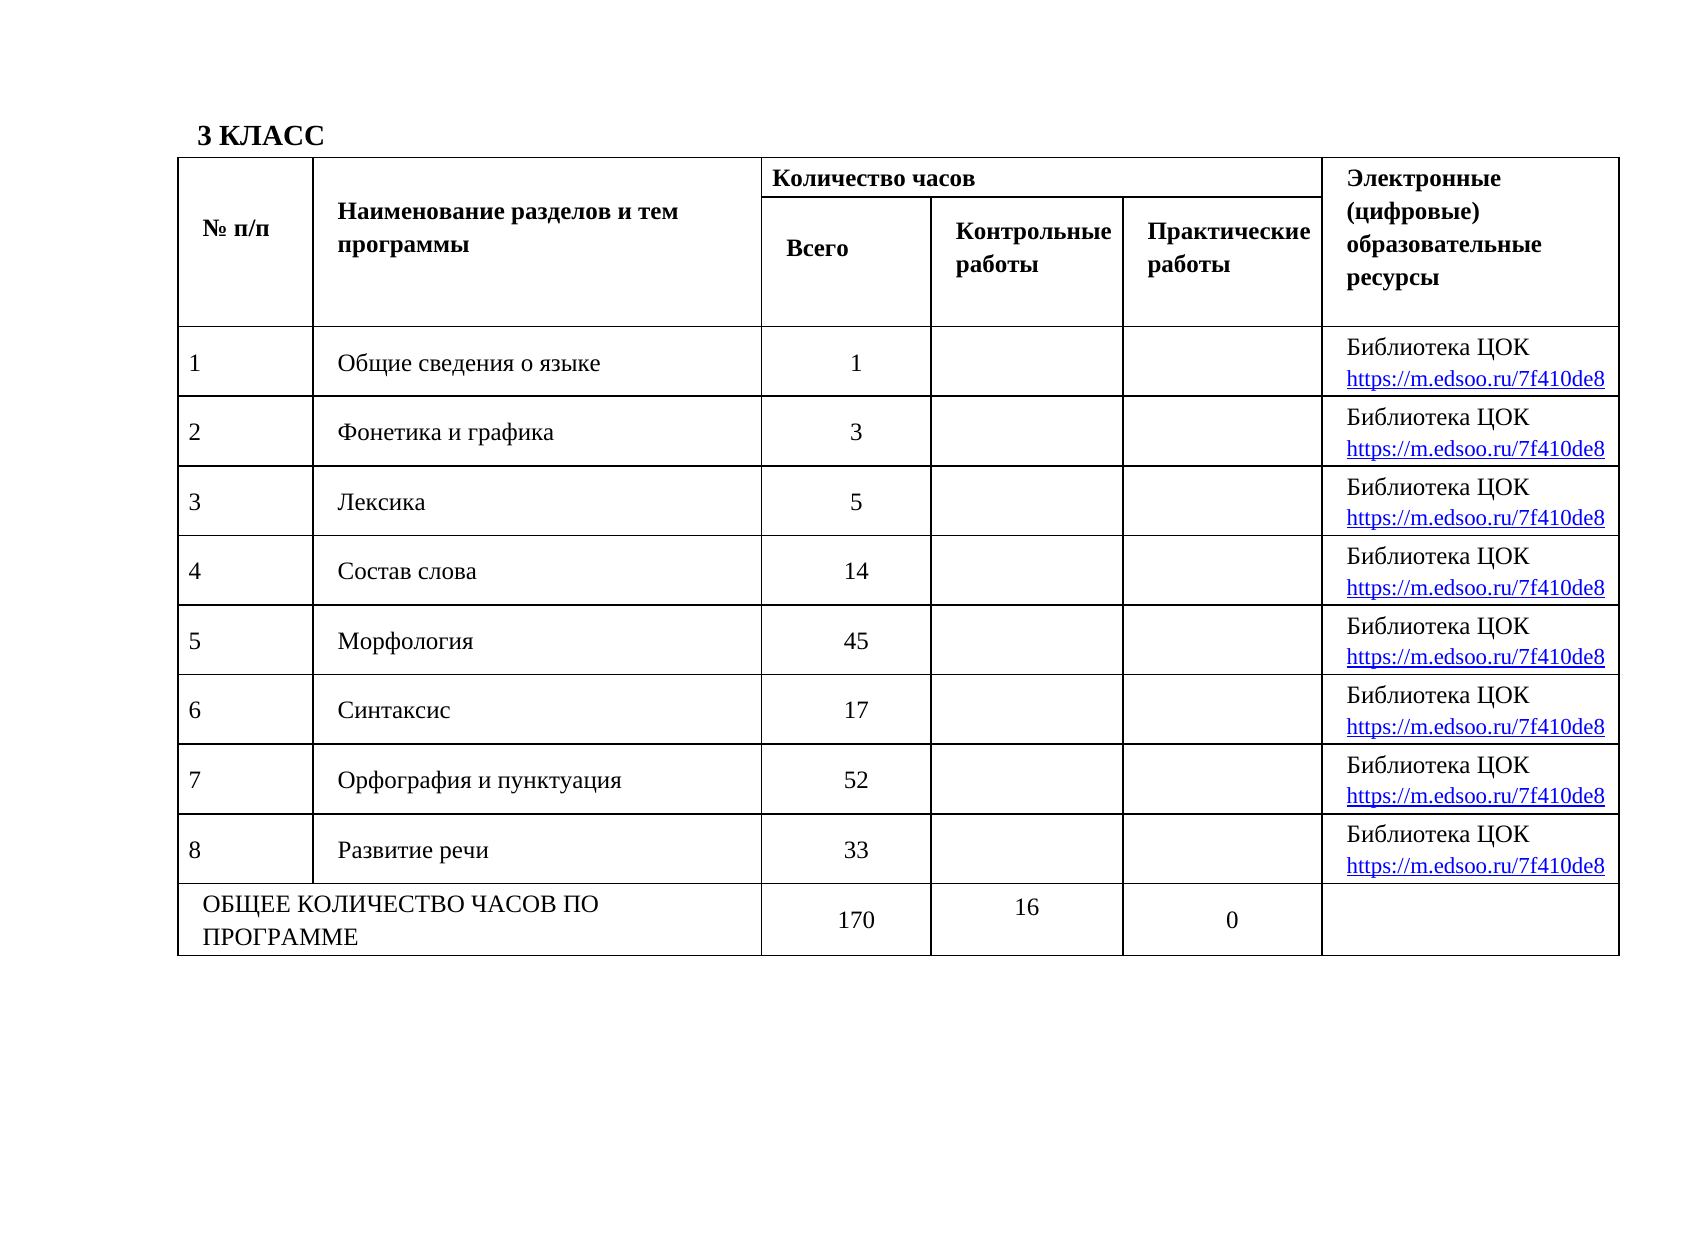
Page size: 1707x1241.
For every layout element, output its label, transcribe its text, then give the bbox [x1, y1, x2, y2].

table_cell 3 [179, 467, 312, 534]
table_cell [932, 815, 1122, 882]
table_header Наименование разделов и тем программы [314, 158, 761, 326]
table_cell 45 [762, 606, 930, 674]
table_cell [1124, 467, 1321, 534]
table_cell Библиотека ЦОК https://m.edsoo.ru/7f410de8 [1323, 327, 1618, 395]
table_cell [1124, 397, 1321, 465]
table_cell Всего [762, 198, 930, 326]
table_cell [1124, 327, 1321, 395]
table_cell Библиотека ЦОК https://m.edsoo.ru/7f410de8 [1323, 815, 1618, 882]
table_cell 5 [762, 467, 930, 534]
table_cell [1124, 536, 1321, 604]
table_cell [1124, 815, 1321, 882]
table_cell 4 [179, 536, 312, 604]
table_cell 8 [179, 815, 312, 882]
table_cell 3 [762, 397, 930, 465]
table_cell [932, 327, 1122, 395]
table_cell Состав слова [314, 536, 761, 604]
table_cell 170 [762, 884, 930, 955]
table_cell [932, 397, 1122, 465]
table_cell Библиотека ЦОК https://m.edsoo.ru/7f410de8 [1323, 536, 1618, 604]
table_cell 17 [762, 675, 930, 743]
table_header Количество часов [762, 158, 1321, 196]
table_cell Развитие речи [314, 815, 761, 882]
table_cell Лексика [314, 467, 761, 534]
table_cell Фонетика и графика [314, 397, 761, 465]
table_cell [932, 606, 1122, 674]
table_cell Орфография и пунктуация [314, 745, 761, 813]
table_cell 1 [762, 327, 930, 395]
table_cell Морфология [314, 606, 761, 674]
table_cell Общие сведения о языке [314, 327, 761, 395]
table_cell 52 [762, 745, 930, 813]
table_cell Библиотека ЦОК https://m.edsoo.ru/7f410de8 [1323, 675, 1618, 743]
table_header Электронные (цифровые) образовательные ресурсы [1323, 158, 1618, 326]
table_cell 2 [179, 397, 312, 465]
table_cell [932, 536, 1122, 604]
table_cell [932, 675, 1122, 743]
table_header № п/п [179, 158, 312, 326]
table_cell 33 [762, 815, 930, 882]
text 3 КЛАСС [190, 118, 1618, 152]
table_cell [1323, 884, 1618, 955]
table_cell Библиотека ЦОК https://m.edsoo.ru/7f410de8 [1323, 745, 1618, 813]
table_cell ОБЩЕЕ КОЛИЧЕСТВО ЧАСОВ ПО ПРОГРАММЕ [179, 884, 761, 955]
table_cell Контрольные работы [932, 198, 1122, 326]
table_cell [1124, 675, 1321, 743]
table_cell 5 [179, 606, 312, 674]
table_cell Библиотека ЦОК https://m.edsoo.ru/7f410de8 [1323, 397, 1618, 465]
table_cell [1124, 606, 1321, 674]
table_cell [932, 467, 1122, 534]
table_cell 16 [932, 884, 1122, 955]
table_cell [932, 745, 1122, 813]
table_cell 7 [179, 745, 312, 813]
table_cell 1 [179, 327, 312, 395]
table_cell Библиотека ЦОК https://m.edsoo.ru/7f410de8 [1323, 467, 1618, 534]
table_cell Синтаксис [314, 675, 761, 743]
table_cell 14 [762, 536, 930, 604]
table_cell [1124, 745, 1321, 813]
table_cell Библиотека ЦОК https://m.edsoo.ru/7f410de8 [1323, 606, 1618, 674]
table_cell 0 [1124, 884, 1321, 955]
table_cell 6 [179, 675, 312, 743]
table_cell Практические работы [1124, 198, 1321, 326]
